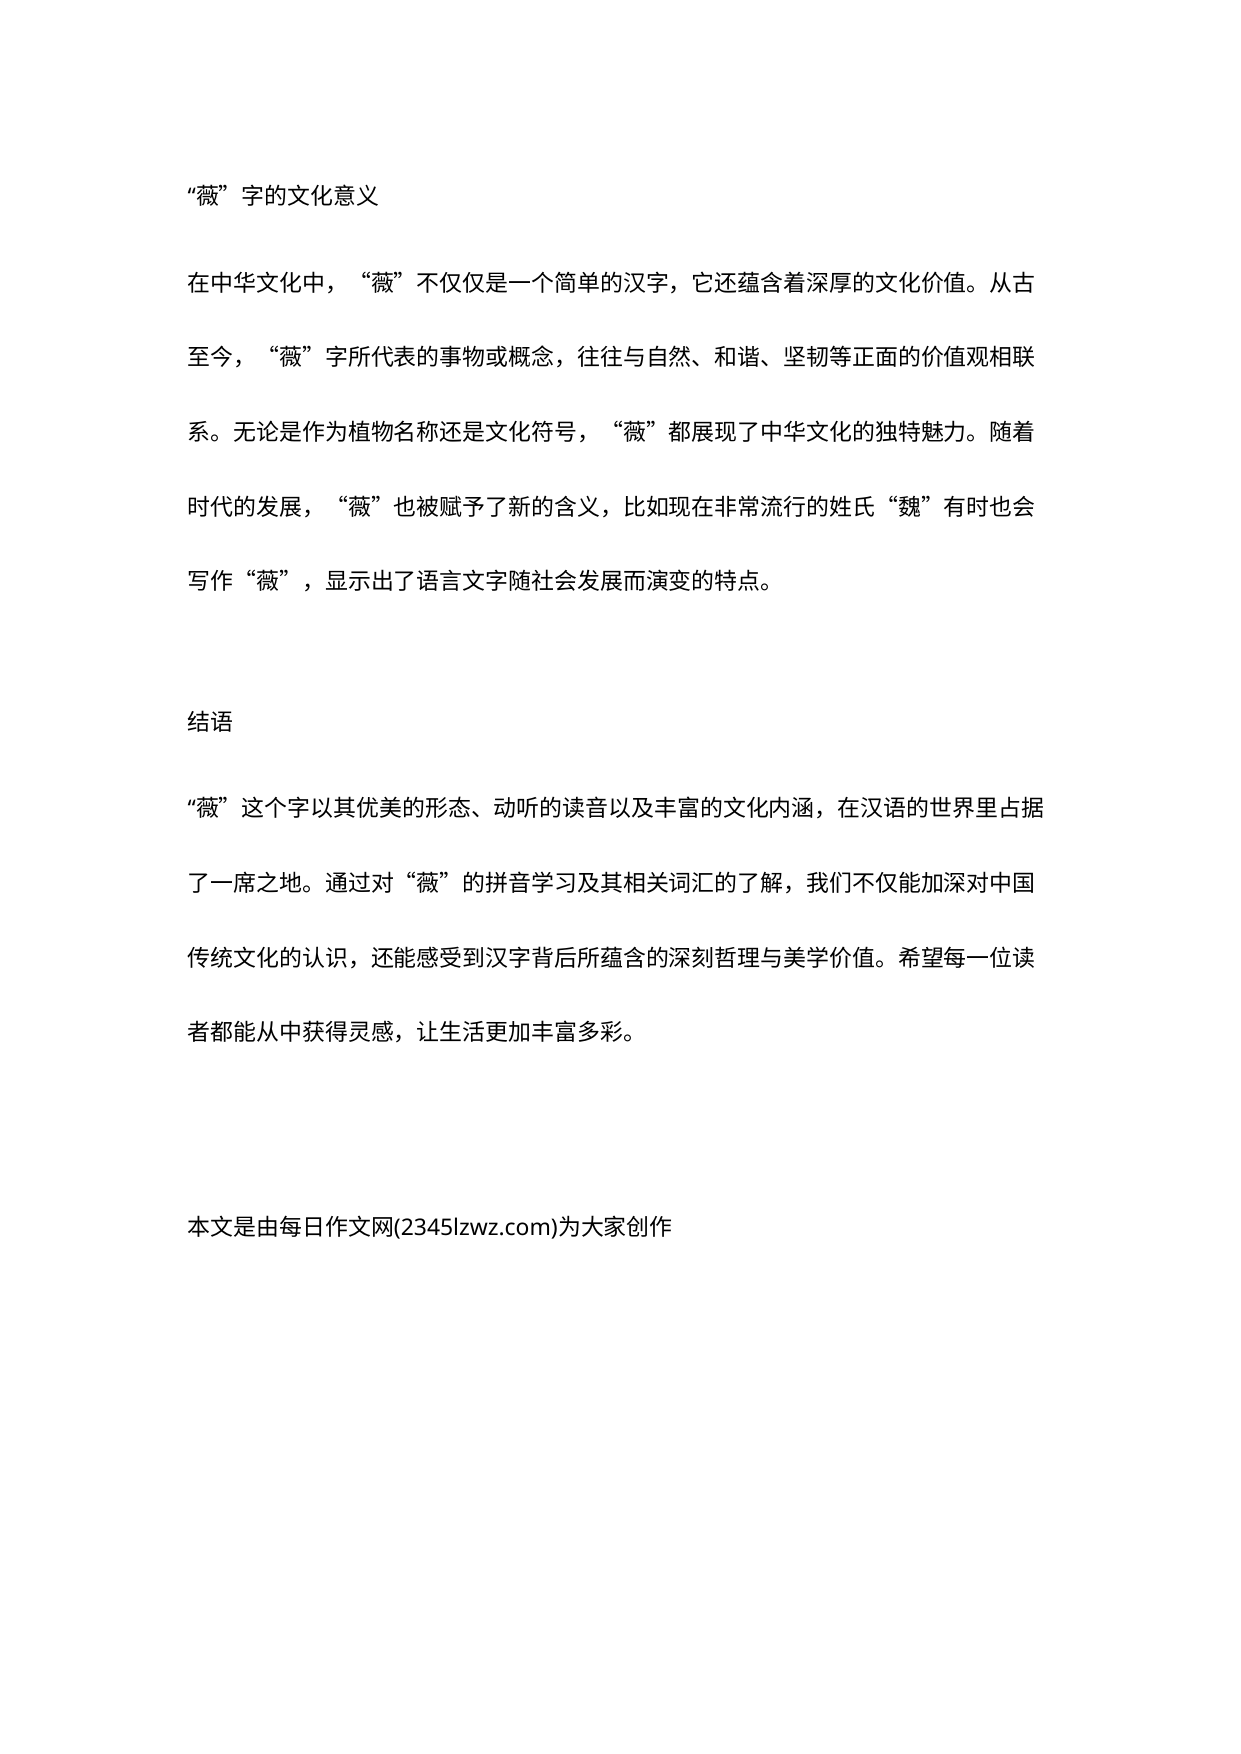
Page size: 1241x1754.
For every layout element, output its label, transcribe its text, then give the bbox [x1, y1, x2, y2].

text 在中华文化中，“薇”不仅仅是一个简单的汉字，它还蕴含着深厚的文化价值。从古至今，“薇”字所代表的事物或概念，往往与自然、和谐、坚韧等正面的价值观相联系。无论是作为植物名称还是文化符号，“薇”都展现了中华文化的独特魅力。随着时代的发展，“薇”也被赋予了新的含义，比如现在非常流行的姓氏“魏”有时也会写作“薇”，显示出了语言文字随社会发展而演变的特点。 [187, 249, 1053, 612]
text 结语 [187, 688, 1053, 753]
text 本文是由每日作文网(2345lzwz.com)为大家创作 [187, 1193, 1053, 1258]
text “薇”这个字以其优美的形态、动听的读音以及丰富的文化内涵，在汉语的世界里占据了一席之地。通过对“薇”的拼音学习及其相关词汇的了解，我们不仅能加深对中国传统文化的认识，还能感受到汉字背后所蕴含的深刻哲理与美学价值。希望每一位读者都能从中获得灵感，让生活更加丰富多彩。 [187, 774, 1053, 1063]
text “薇”字的文化意义 [187, 162, 1053, 227]
